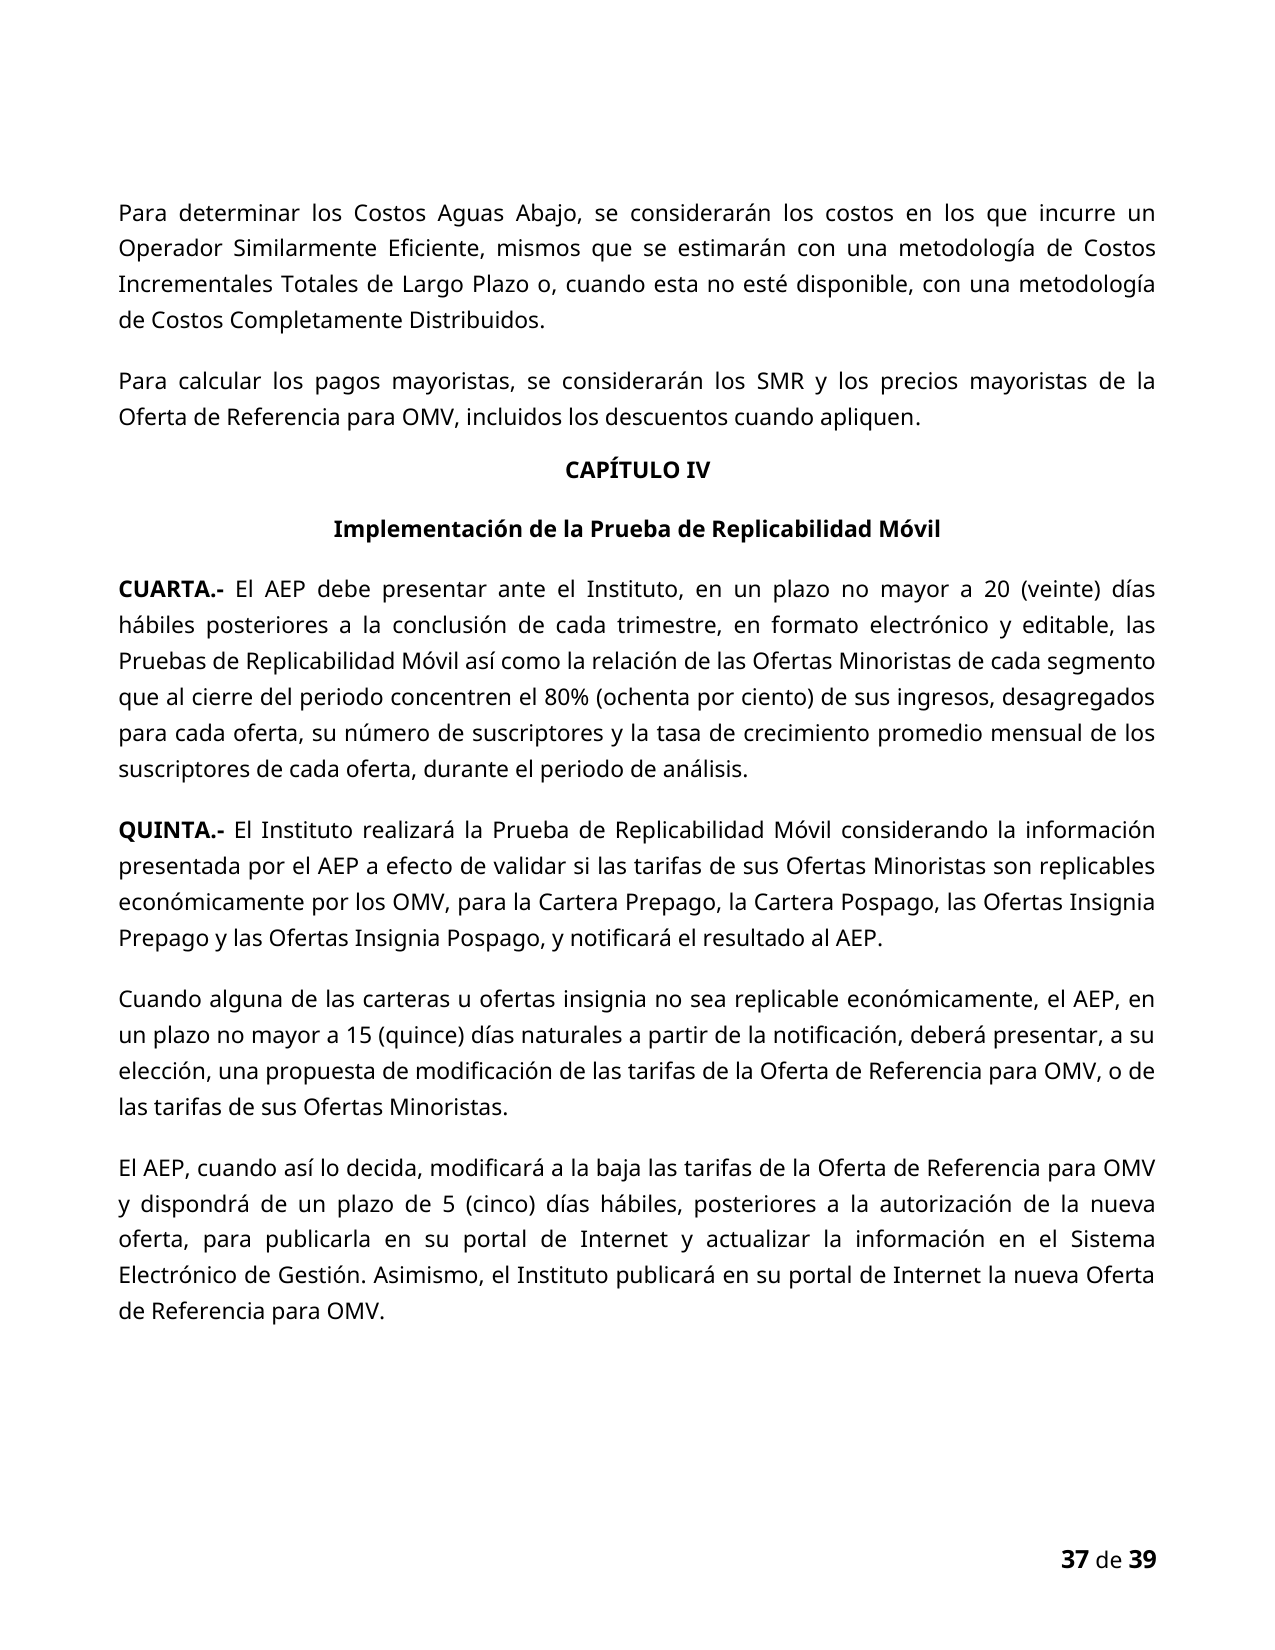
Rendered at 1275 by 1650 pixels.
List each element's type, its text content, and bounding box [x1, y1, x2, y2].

text Cuando alguna de las carteras u ofertas insignia no sea replicable económicamente, el AEP, en un plazo no mayor a 15 (quince) días naturales a partir de la notificación, deberá presentar, a su elección, una propuesta de modificación de las tarifas de la Oferta de Referencia para OMV, o de las tarifas de sus Ofertas Minoristas. [118, 983, 1157, 1122]
text Para determinar los Costos Aguas Abajo, se considerarán los costos en los que incurre un Operador Similarmente Eficiente, mismos que se estimarán con una metodología de Costos Incrementales Totales de Largo Plazo o, cuando esta no esté disponible, con una metodología de Costos Completamente Distribuidos. [118, 196, 1157, 336]
text Implementación de la Prueba de Replicabilidad Móvil [118, 512, 1157, 544]
text Para calcular los pagos mayoristas, se considerarán los SMR y los precios mayoristas de la Oferta de Referencia para OMV, incluidos los descuentos cuando apliquen. [118, 365, 1157, 432]
text CUARTA.- El AEP debe presentar ante el Instituto, en un plazo no mayor a 20 (veinte) días hábiles posteriores a la conclusión de cada trimestre, en formato electrónico y editable, las Pruebas de Replicabilidad Móvil así como la relación de las Ofertas Minoristas de cada segmento que al cierre del periodo concentren el 80% (ochenta por ciento) de sus ingresos, desagregados para cada oferta, su número de suscriptores y la tasa de crecimiento promedio mensual de los suscriptores de cada oferta, durante el periodo de análisis. [118, 573, 1157, 784]
text El AEP, cuando así lo decida, modificará a la baja las tarifas de la Oferta de Referencia para OMV y dispondrá de un plazo de 5 (cinco) días hábiles, posteriores a la autorización de la nueva oferta, para publicarla en su portal de Internet y actualizar la información en el Sistema Electrónico de Gestión. Asimismo, el Instituto publicará en su portal de Internet la nueva Oferta de Referencia para OMV. [118, 1152, 1157, 1327]
subtitle CAPÍTULO IV [118, 454, 1157, 485]
text QUINTA.- El Instituto realizará la Prueba de Replicabilidad Móvil considerando la información presentada por el AEP a efecto de validar si las tarifas de sus Ofertas Minoristas son replicables económicamente por los OMV, para la Cartera Prepago, la Cartera Pospago, las Ofertas Insignia Prepago y las Ofertas Insignia Pospago, y notificará el resultado al AEP. [118, 814, 1157, 953]
